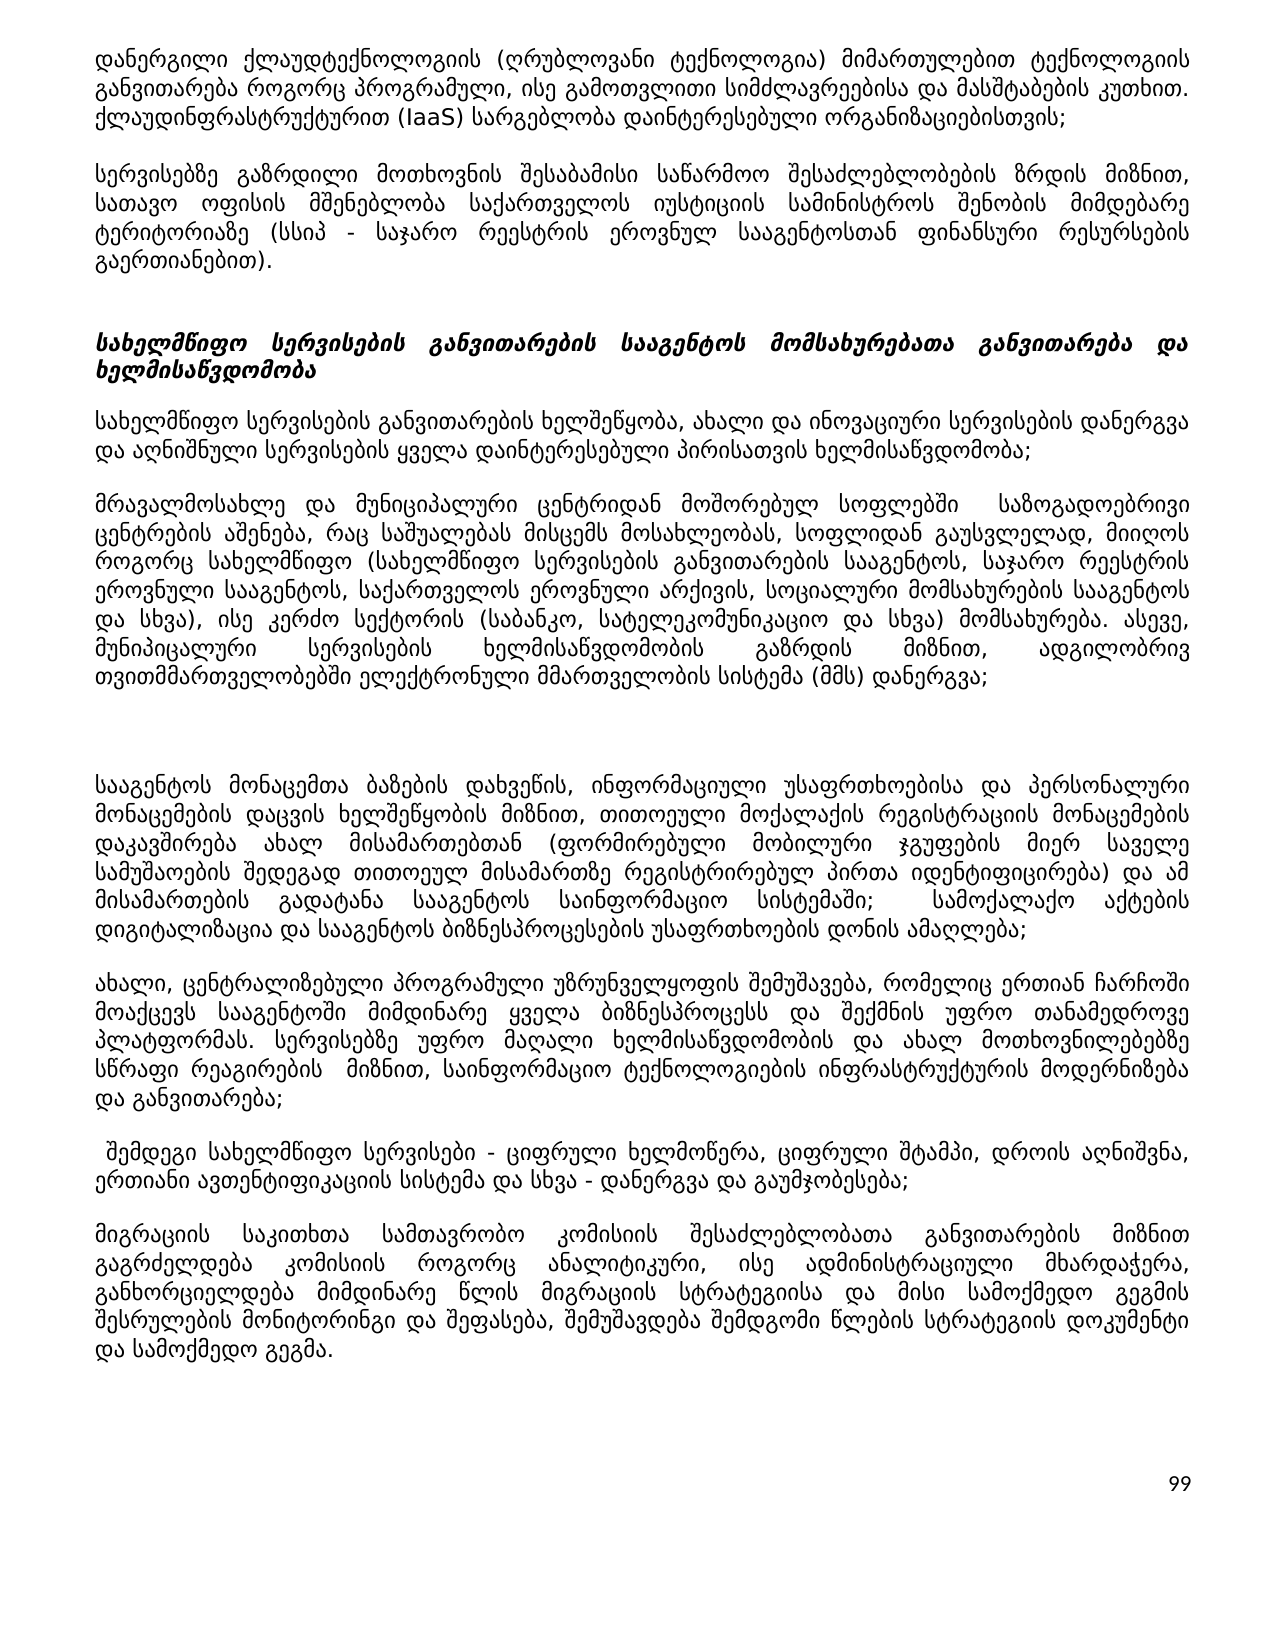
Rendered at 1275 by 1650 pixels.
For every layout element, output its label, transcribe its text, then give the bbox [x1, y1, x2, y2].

text შემდეგი სახელმწიფო სერვისები - ციფრული ხელმოწერა, ციფრული შტამპი, დროის აღნიშვნა, ერთიანი ავთენტიფიკაციის სისტემა და სხვა - დანერგვა და გაუმჯობესება; [94, 1139, 1191, 1194]
text სააგენტოს მონაცემთა ბაზების დახვეწის, ინფორმაციული უსაფრთხოებისა და პერსონალური მონაცემების დაცვის ხელშეწყობის მიზნით, თითოეული მოქალაქის რეგისტრაციის მონაცემების დაკავშირება ახალ მისამართებთან (ფორმირებული მობილური ჯგუფების მიერ საველე სამუშაოების შედეგად თითოეულ მისამართზე რეგისტრირებულ პირთა იდენტიფიცირება) და ამ მისამართების გადატანა სააგენტოს საინფორმაციო სისტემაში; სამოქალაქო აქტების დიგიტალიზაცია და სააგენტოს ბიზნესპროცესების უსაფრთხოების დონის ამაღლება; [94, 772, 1191, 943]
text მრავალმოსახლე და მუნიციპალური ცენტრიდან მოშორებულ სოფლებში საზოგადოებრივი ცენტრების აშენება, რაც საშუალებას მისცემს მოსახლეობას, სოფლიდან გაუსვლელად, მიიღოს როგორც სახელმწიფო (სახელმწიფო სერვისების განვითარების სააგენტოს, საჯარო რეესტრის ეროვნული სააგენტოს, საქართველოს ეროვნული არქივის, სოციალური მომსახურების სააგენტოს და სხვა), ისე კერძო სექტორის (საბანკო, სატელეკომუნიკაციო და სხვა) მომსახურება. ასევე, მუნიპიცალური სერვისების ხელმისაწვდომობის გაზრდის მიზნით, ადგილობრივ თვითმმართველობებში ელექტრონული მმართველობის სისტემა (მმს) დანერგვა; [94, 491, 1191, 690]
text ახალი, ცენტრალიზებული პროგრამული უზრუნველყოფის შემუშავება, რომელიც ერთიან ჩარჩოში მოაქცევს სააგენტოში მიმდინარე ყველა ბიზნესპროცესს და შექმნის უფრო თანამედროვე პლატფორმას. სერვისებზე უფრო მაღალი ხელმისაწვდომობის და ახალ მოთხოვნილებებზე სწრაფი რეაგირების მიზნით, საინფორმაციო ტექნოლოგიების ინფრასტრუქტურის მოდერნიზება და განვითარება; [94, 970, 1191, 1112]
text მიგრაციის საკითხთა სამთავრობო კომისიის შესაძლებლობათა განვითარების მიზნით გაგრძელდება კომისიის როგორც ანალიტიკური, ისე ადმინისტრაციული მხარდაჭერა, განხორციელდება მიმდინარე წლის მიგრაციის სტრატეგიისა და მისი სამოქმედო გეგმის შესრულების მონიტორინგი და შეფასება, შემუშავდება შემდგომი წლების სტრატეგიის დოკუმენტი და სამოქმედო გეგმა. [94, 1221, 1191, 1363]
subtitle სახელმწიფო სერვისების განვითარების სააგენტოს მომსახურებათა განვითარება და ხელმისაწვდომობა [94, 330, 1191, 383]
list დანერგილი ქლაუდტექნოლოგიის (ღრუბლოვანი ტექნოლოგია) მიმართულებით ტექნოლოგიის განვითარება როგორც პროგრამული, ისე გამოთვლითი სიმძლავრეებისა და მასშტაბების კუთხით. ქლაუდინფრასტრუქტურით (IaaS) სარგებლობა დაინტერესებული ორგანიზაციებისთვის; [94, 46, 1191, 131]
text სახელმწიფო სერვისების განვითარების ხელშეწყობა, ახალი და ინოვაციური სერვისების დანერგვა და აღნიშნული სერვისების ყველა დაინტერესებული პირისათვის ხელმისაწვდომობა; [94, 408, 1191, 464]
list სერვისებზე გაზრდილი მოთხოვნის შესაბამისი საწარმოო შესაძლებლობების ზრდის მიზნით, სათავო ოფისის მშენებლობა საქართველოს იუსტიციის სამინისტროს შენობის მიმდებარე ტერიტორიაზე (სსიპ - საჯარო რეესტრის ეროვნულ სააგენტოსთან ფინანსური რესურსების გაერთიანებით). [94, 161, 1191, 274]
